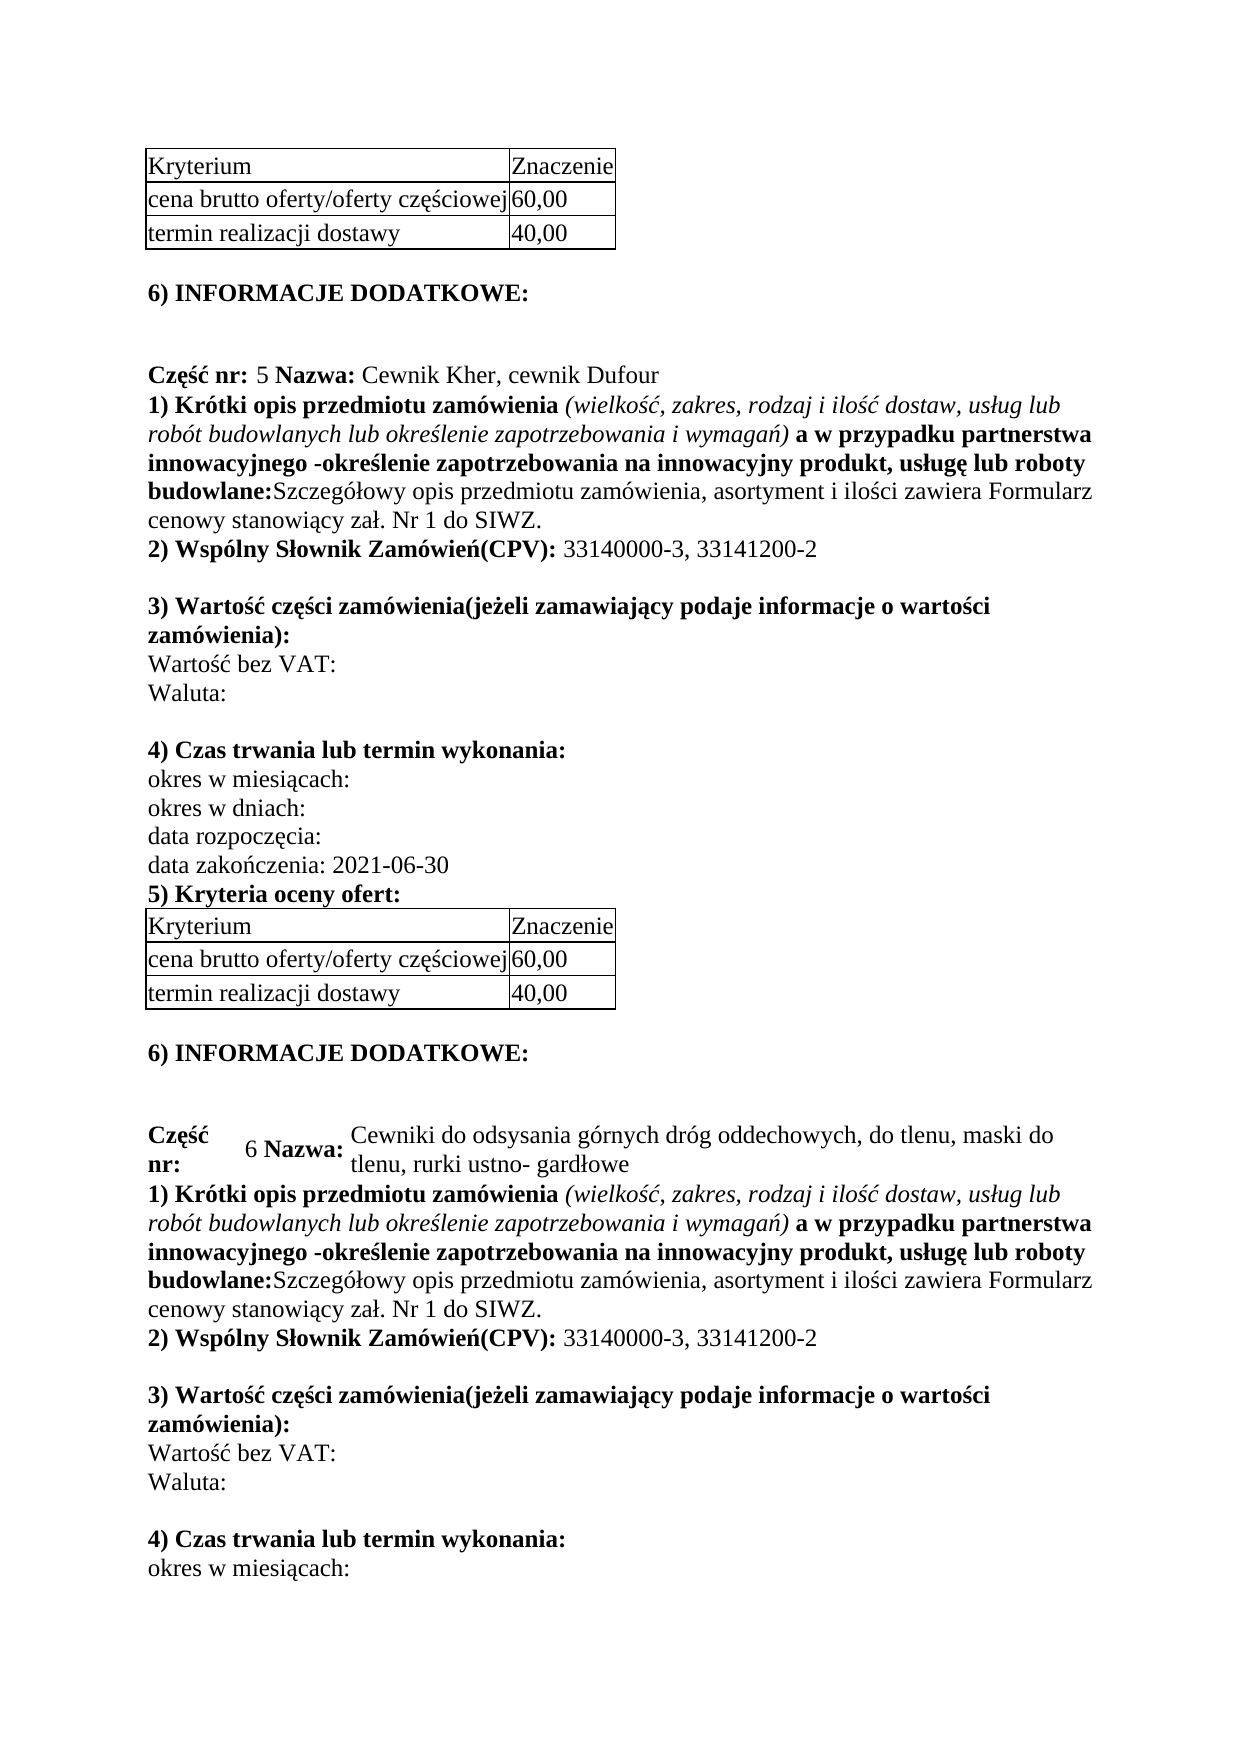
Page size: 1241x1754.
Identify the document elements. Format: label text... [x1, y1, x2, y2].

table_header Nazwa: [273, 358, 360, 390]
table_header Część nr: [146, 358, 254, 390]
table_header Część nr: [146, 1119, 243, 1179]
table_header Cewniki do odsysania górnych dróg oddechowych, do tlenu, maski do tlenu, rurki ustno- gardłowe [349, 1119, 1100, 1179]
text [148, 1179, 1093, 1582]
table_header Kryterium [147, 149, 509, 181]
table_header 6 [243, 1119, 262, 1179]
table_header Znaczenie [510, 909, 615, 941]
table_header Nazwa: [262, 1119, 349, 1179]
table_cell cena brutto oferty/oferty częściowej [147, 943, 509, 974]
table_header Znaczenie [510, 149, 615, 181]
table_cell 60,00 [510, 943, 615, 974]
table_header 5 [255, 358, 273, 390]
table_cell termin realizacji dostawy [147, 216, 509, 248]
table_cell 60,00 [510, 183, 615, 214]
table_header Kryterium [147, 909, 509, 941]
table_header Cewnik Kher, cewnik Dufour [360, 358, 665, 390]
text 6) INFORMACJE DODATKOWE: [148, 249, 1093, 333]
table_cell termin realizacji dostawy [147, 976, 509, 1008]
table_cell 40,00 [510, 216, 615, 248]
text 6) INFORMACJE DODATKOWE: [148, 1009, 1093, 1093]
table_cell cena brutto oferty/oferty częściowej [147, 183, 509, 214]
table_cell 40,00 [510, 976, 615, 1008]
